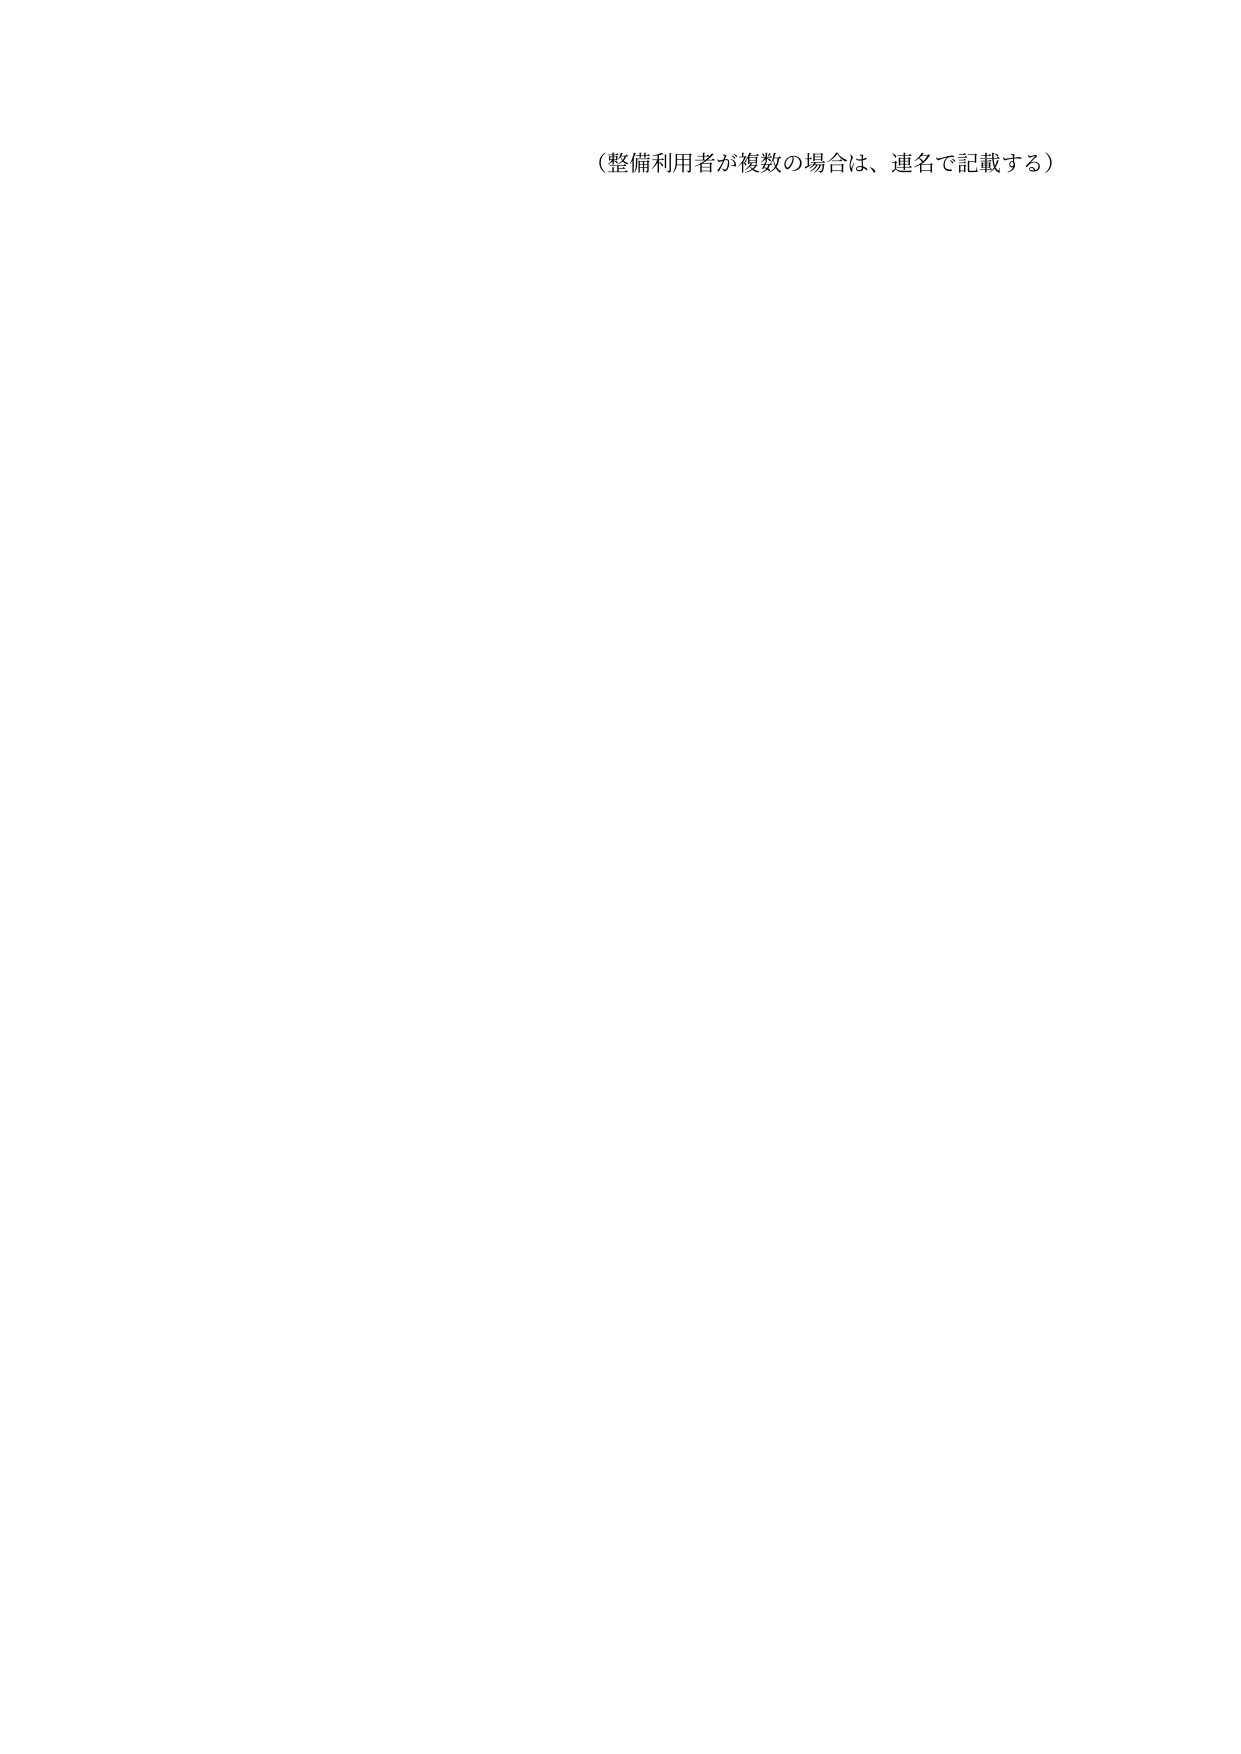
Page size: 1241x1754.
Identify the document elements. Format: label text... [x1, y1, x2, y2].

text （整備利用者が複数の場合は、連名で記載する） [148, 131, 1117, 192]
